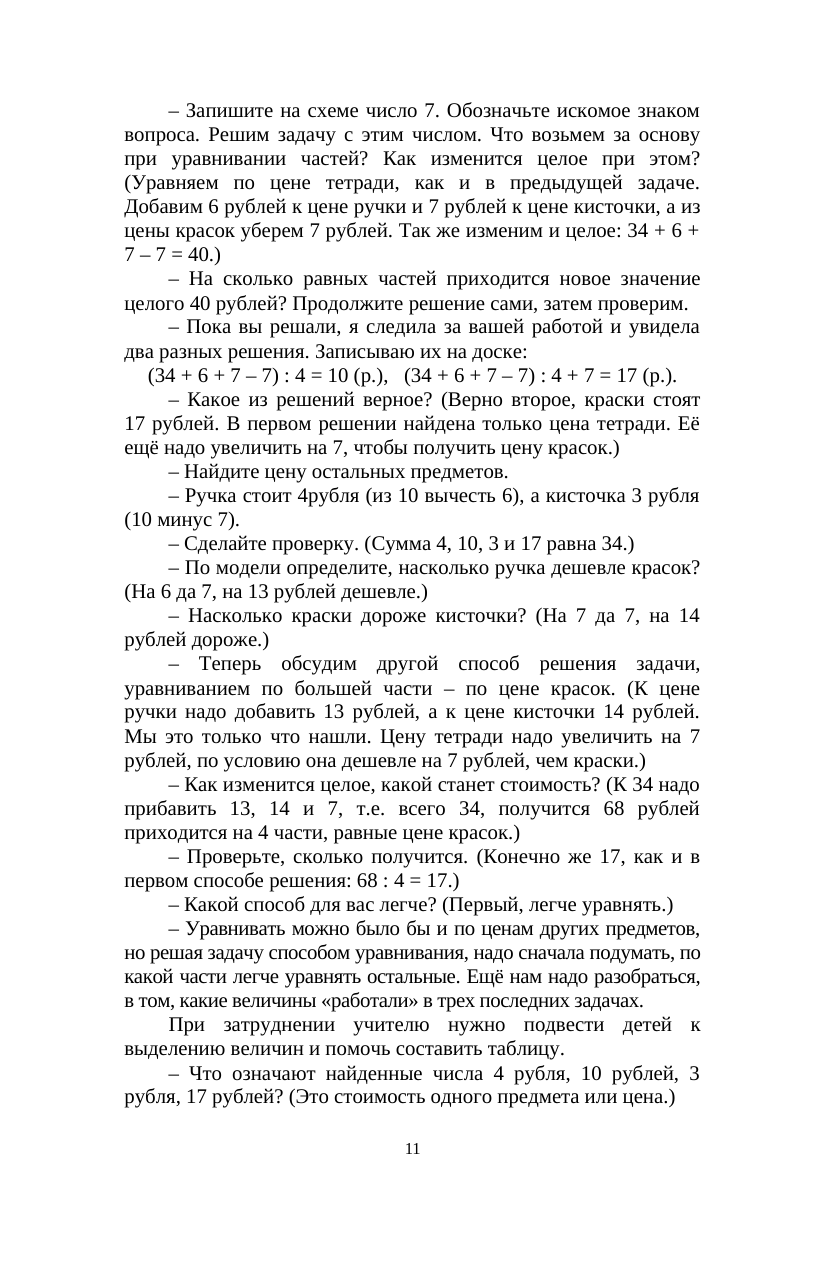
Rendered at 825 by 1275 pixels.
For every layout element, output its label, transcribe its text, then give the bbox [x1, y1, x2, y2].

text – Пока вы решали, я следила за вашей работой и увидела два разных решения. Записываю их на доске: [124, 314, 701, 363]
text (34 + 6 + 7 – 7) : 4 = 10 (р.), (34 + 6 + 7 – 7) : 4 + 7 = 17 (р.). [124, 363, 701, 387]
text При затруднении учителю нужно подвести детей к выделению величин и помочь составить таблицу. [124, 1012, 701, 1060]
text – Как изменится целое, какой станет стоимость? (К 34 надо прибавить 13, 14 и 7, т.е. всего 34, получится 68 рублей приходится на 4 части, равные цене красок.) [124, 772, 701, 844]
text – Насколько краски дороже кисточки? (На 7 да 7, на 14 рублей дороже.) [124, 603, 701, 651]
text – На сколько равных частей приходится новое значение целого 40 рублей? Продолжите решение сами, затем проверим. [124, 266, 701, 314]
text – Ручка стоит 4рубля (из 10 вычесть 6), а кисточка 3 рубля (10 минус 7). [124, 483, 701, 531]
text – Запишите на схеме число 7. Обозначьте искомое знаком вопроса. Решим задачу с этим числом. Что возьмем за основу при уравнивании частей? Как изменится целое при этом? (Уравняем по цене тетради, как и в предыдущей задаче. Добавим 6 рублей к цене ручки и 7 рублей к цене кисточки, а из цены красок уберем 7 рублей. Так же изменим и целое: 34 + 6 + 7 – 7 = 40.) [124, 98, 701, 266]
text – Проверьте, сколько получится. (Конечно же 17, как и в первом способе решения: 68 : 4 = 17.) [124, 844, 701, 892]
text – Какое из решений верное? (Верно второе, краски стоят 17 рублей. В первом решении найдена только цена тетради. Её ещё надо увеличить на 7, чтобы получить цену красок.) [124, 387, 701, 459]
text – Найдите цену остальных предметов. [124, 459, 701, 483]
text – Какой способ для вас легче? (Первый, легче уравнять.) [124, 892, 701, 916]
text – По модели определите, насколько ручка дешевле красок? (На 6 да 7, на 13 рублей дешевле.) [124, 555, 701, 603]
text – Что означают найденные числа 4 рубля, 10 рублей, 3 рубля, 17 рублей? (Это стоимость одного предмета или цена.) [124, 1060, 701, 1108]
text – Теперь обсудим другой способ решения задачи, уравниванием по большей части – по цене красок. (К цене ручки надо добавить 13 рублей, а к цене кисточки 14 рублей. Мы это только что нашли. Цену тетради надо увеличить на 7 рублей, по условию она дешевле на 7 рублей, чем краски.) [124, 651, 701, 772]
text – Уравнивать можно было бы и по ценам других предметов, но решая задачу способом уравнивания, надо сначала подумать, по какой части легче уравнять остальные. Ещё нам надо разобраться, в том, какие величины «работали» в трех последних задачах. [124, 916, 701, 1012]
text – Сделайте проверку. (Сумма 4, 10, 3 и 17 равна 34.) [124, 531, 701, 555]
